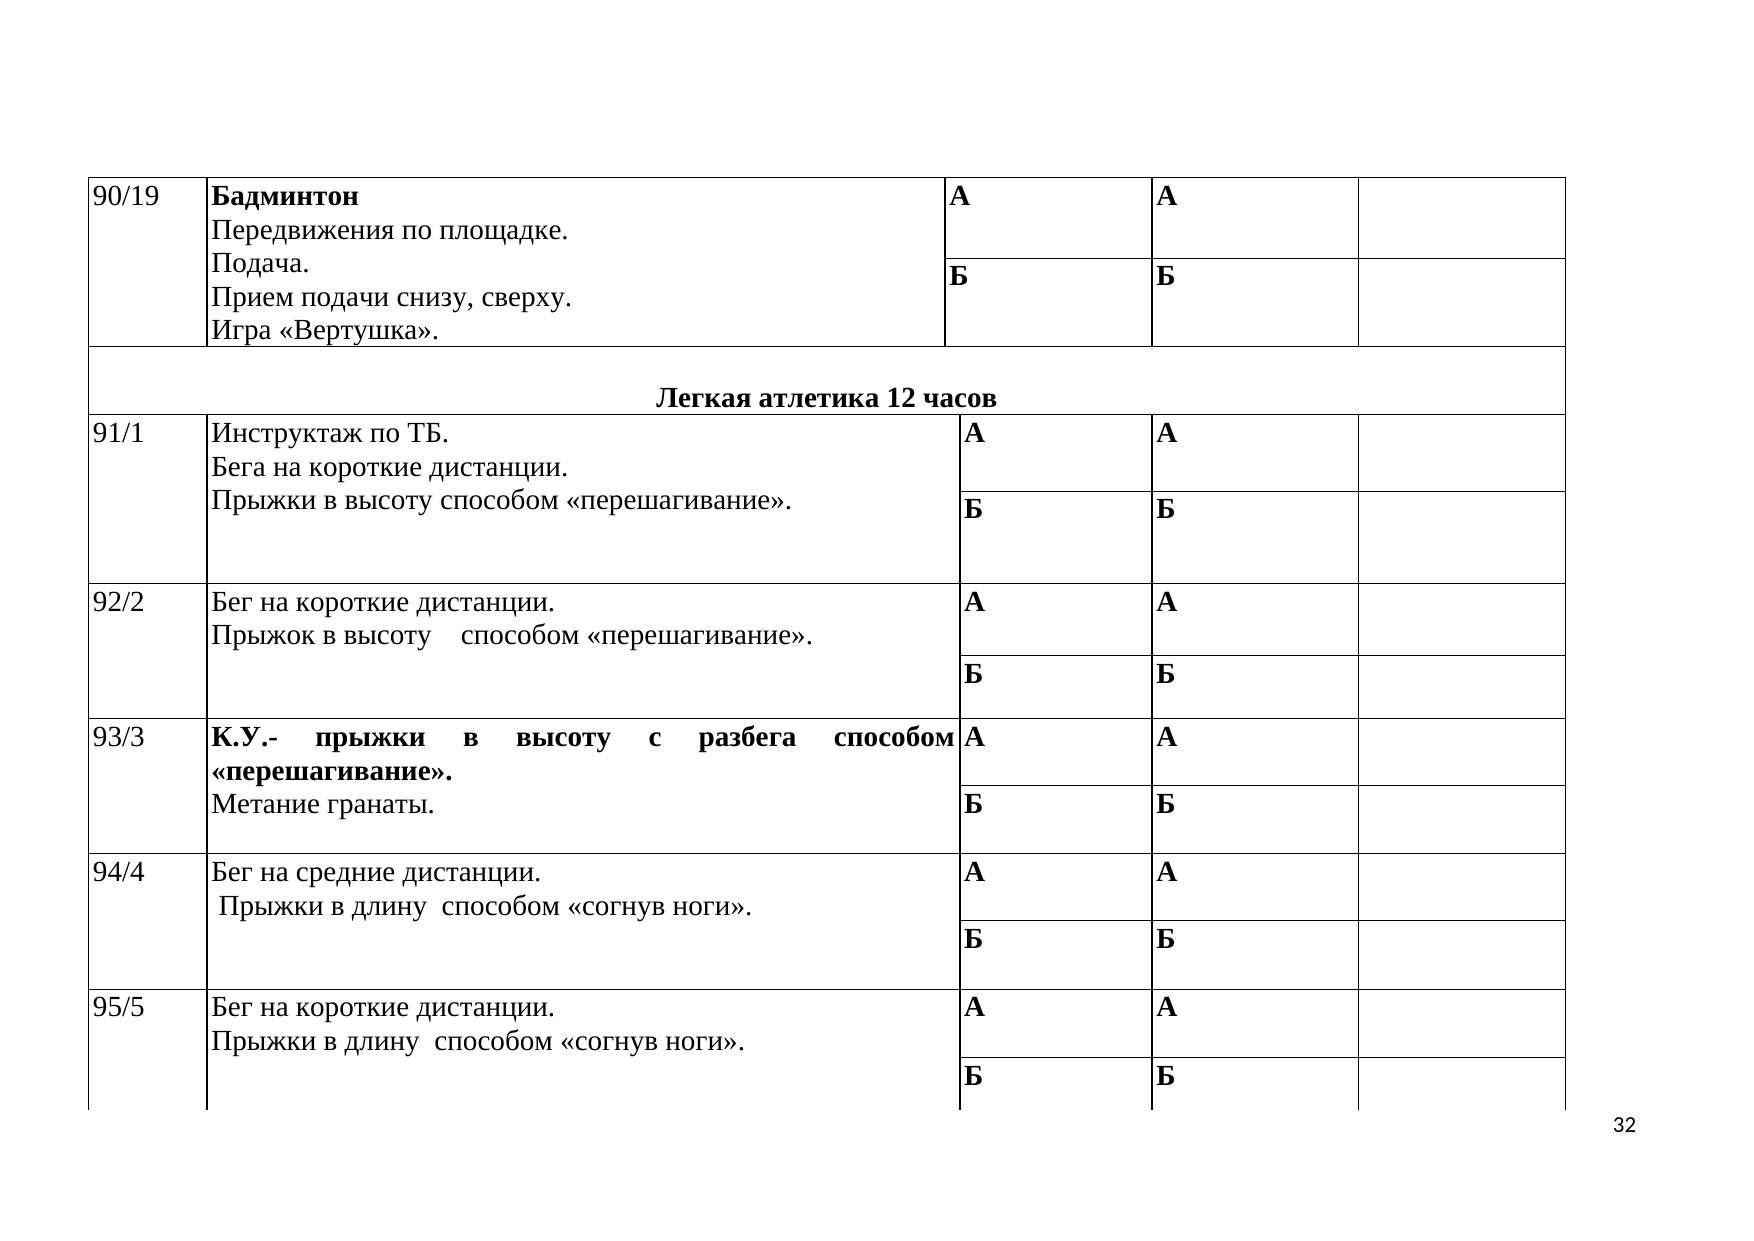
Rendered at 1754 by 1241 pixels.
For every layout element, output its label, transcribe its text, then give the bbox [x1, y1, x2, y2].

table_cell Б [946, 259, 1151, 346]
table_cell А [961, 584, 1151, 655]
table_cell Б [1153, 259, 1358, 346]
table_cell А [961, 854, 1151, 920]
table_cell [1359, 1058, 1565, 1110]
table_cell 94/4 [89, 854, 206, 988]
table_cell Б [961, 921, 1151, 988]
table_cell А [946, 178, 1151, 257]
table_cell А [1153, 584, 1358, 655]
table_cell Б [1153, 786, 1358, 853]
table_cell А [1153, 415, 1358, 491]
table_cell А [961, 990, 1151, 1057]
table_cell [1359, 178, 1565, 257]
table_cell Инструктаж по ТБ. Бега на короткие дистанции. Прыжки в высоту способом «перешагивание». [208, 415, 959, 583]
table_cell А [1153, 854, 1358, 920]
table_cell Б [961, 1058, 1151, 1110]
table_cell А [961, 719, 1151, 785]
table_cell Б [1153, 921, 1358, 988]
table_cell Бег на короткие дистанции. Прыжки в длину способом «согнув ноги». [208, 990, 959, 1110]
table_cell [1359, 854, 1565, 920]
table_cell [1359, 492, 1565, 583]
table_cell [1359, 259, 1565, 346]
table_cell Б [961, 656, 1151, 718]
table_cell Бег на короткие дистанции. Прыжок в высоту способом «перешагивание». [208, 584, 959, 718]
table_cell [1359, 990, 1565, 1057]
table_cell К.У.- прыжки в высоту с разбега способом «перешагивание». Метание гранаты. [208, 719, 959, 853]
table_cell [1359, 656, 1565, 718]
table_cell 95/5 [89, 990, 206, 1110]
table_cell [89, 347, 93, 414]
table_cell [1359, 719, 1565, 785]
table_cell Бег на средние дистанции. Прыжки в длину способом «согнув ноги». [208, 854, 959, 988]
table_cell [1359, 584, 1565, 655]
table_cell Б [1153, 656, 1358, 718]
table_cell Бадминтон Передвижения по площадке. Подача. Прием подачи снизу, сверху. Игра «Вертушка». [208, 178, 944, 346]
table_cell А [1153, 178, 1358, 257]
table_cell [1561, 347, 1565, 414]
table_cell Б [961, 492, 1151, 583]
table_cell [1359, 921, 1565, 988]
table_cell 92/2 [89, 584, 206, 718]
table_cell А [1153, 990, 1358, 1057]
table_cell А [1153, 719, 1358, 785]
table_cell [1359, 415, 1565, 491]
table_cell А [961, 415, 1151, 491]
table_cell 91/1 [89, 415, 206, 583]
table_cell Б [961, 786, 1151, 853]
table_cell Б [1153, 492, 1358, 583]
table_cell 90/19 [89, 178, 206, 346]
table_cell [1359, 786, 1565, 853]
table_cell Б [1153, 1058, 1358, 1110]
table_cell 93/3 [89, 719, 206, 853]
